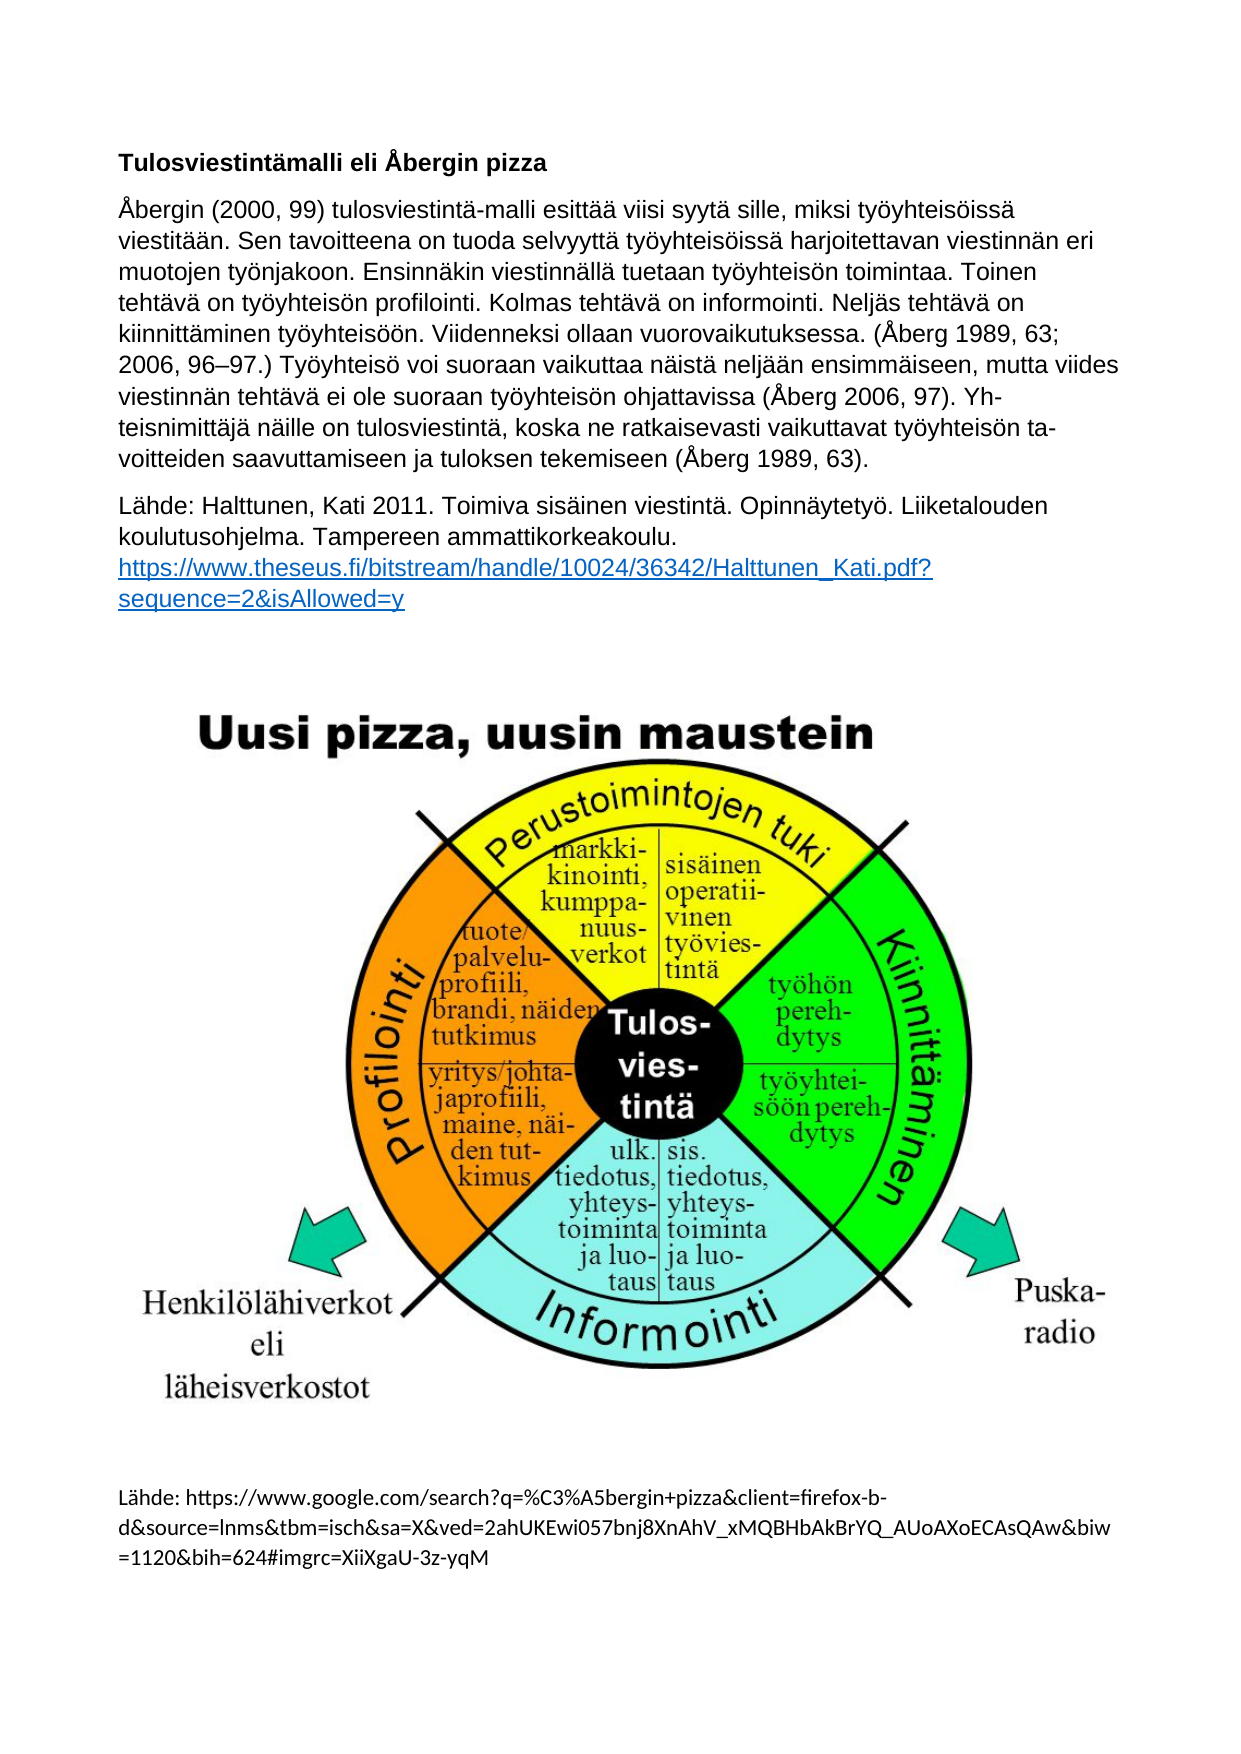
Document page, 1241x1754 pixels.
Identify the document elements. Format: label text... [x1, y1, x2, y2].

text Åbergin (2000, 99) tulosviestintä-malli esittää viisi syytä sille, miksi työyhteisöissä viestitään. Sen tavoitteena on tuoda selvyyttä työyhteisöissä harjoitettavan viestinnän eri muotojen työnjakoon. Ensinnäkin viestinnällä tuetaan työyhteisön toimintaa. Toinen tehtävä on työyhteisön profilointi. Kolmas tehtävä on informointi. Neljäs tehtävä on kiinnittäminen työyhteisöön. Viidenneksi ollaan vuorovaikutuksessa. (Åberg 1989, 63; 2006, 96–97.) Työyhteisö voi suoraan vaikuttaa näistä neljään ensimmäiseen, mutta viides viestinnän tehtävä ei ole suoraan työyhteisön ohjattavissa (Åberg 2006, 97). Yh-teisnimittäjä näille on tulosviestintä, koska ne ratkaisevasti vaikuttavat työyhteisön ta-voitteiden saavuttamiseen ja tuloksen tekemiseen (Åberg 1989, 63). [118, 195, 1122, 472]
text Lähde: Halttunen, Kati 2011. Toimiva sisäinen viestintä. Opinnäytetyö. Liiketalouden koulutusohjelma. Tampereen ammattikorkeakoulu. https://www.theseus.fi/bitstream/handle/10024/36342/Halttunen_Kati.pdf?sequence=2&isAllowed=y [118, 491, 1122, 613]
picture [118, 680, 1164, 1465]
text Lähde: https://www.google.com/search?q=%C3%A5bergin+pizza&client=firefox-b-d&source=lnms&tbm=isch&sa=X&ved=2ahUKEwi057bnj8XnAhV_xMQBHbAkBrYQ_AUoAXoECAsQAw&biw=1120&bih=624#imgrc=XiiXgaU-3z-yqM [118, 1483, 1122, 1572]
text Tulosviestintämalli eli Åbergin pizza [118, 148, 1122, 176]
